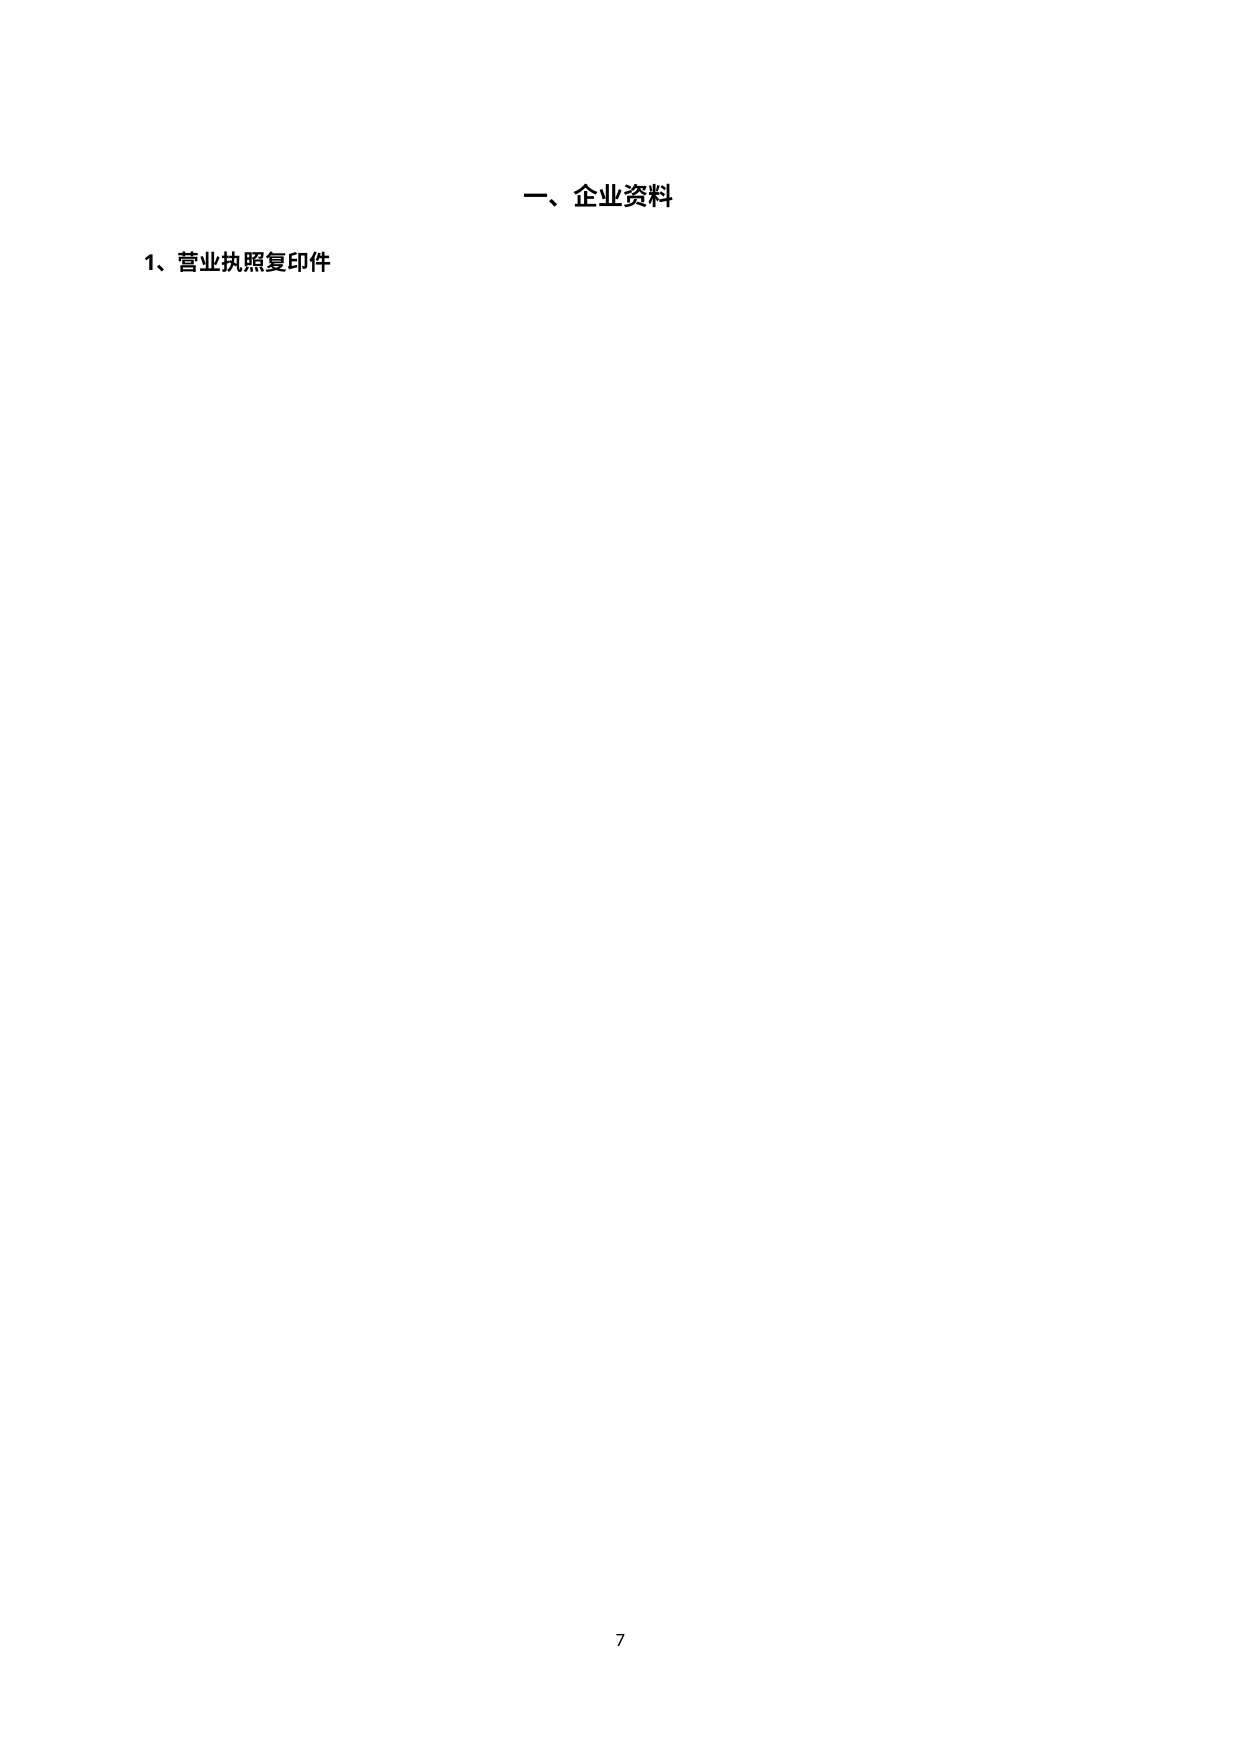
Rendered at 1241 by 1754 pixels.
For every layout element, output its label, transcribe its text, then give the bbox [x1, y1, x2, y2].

text 一、企业资料 [143, 162, 1053, 227]
text 1、营业执照复印件 [143, 245, 1053, 278]
